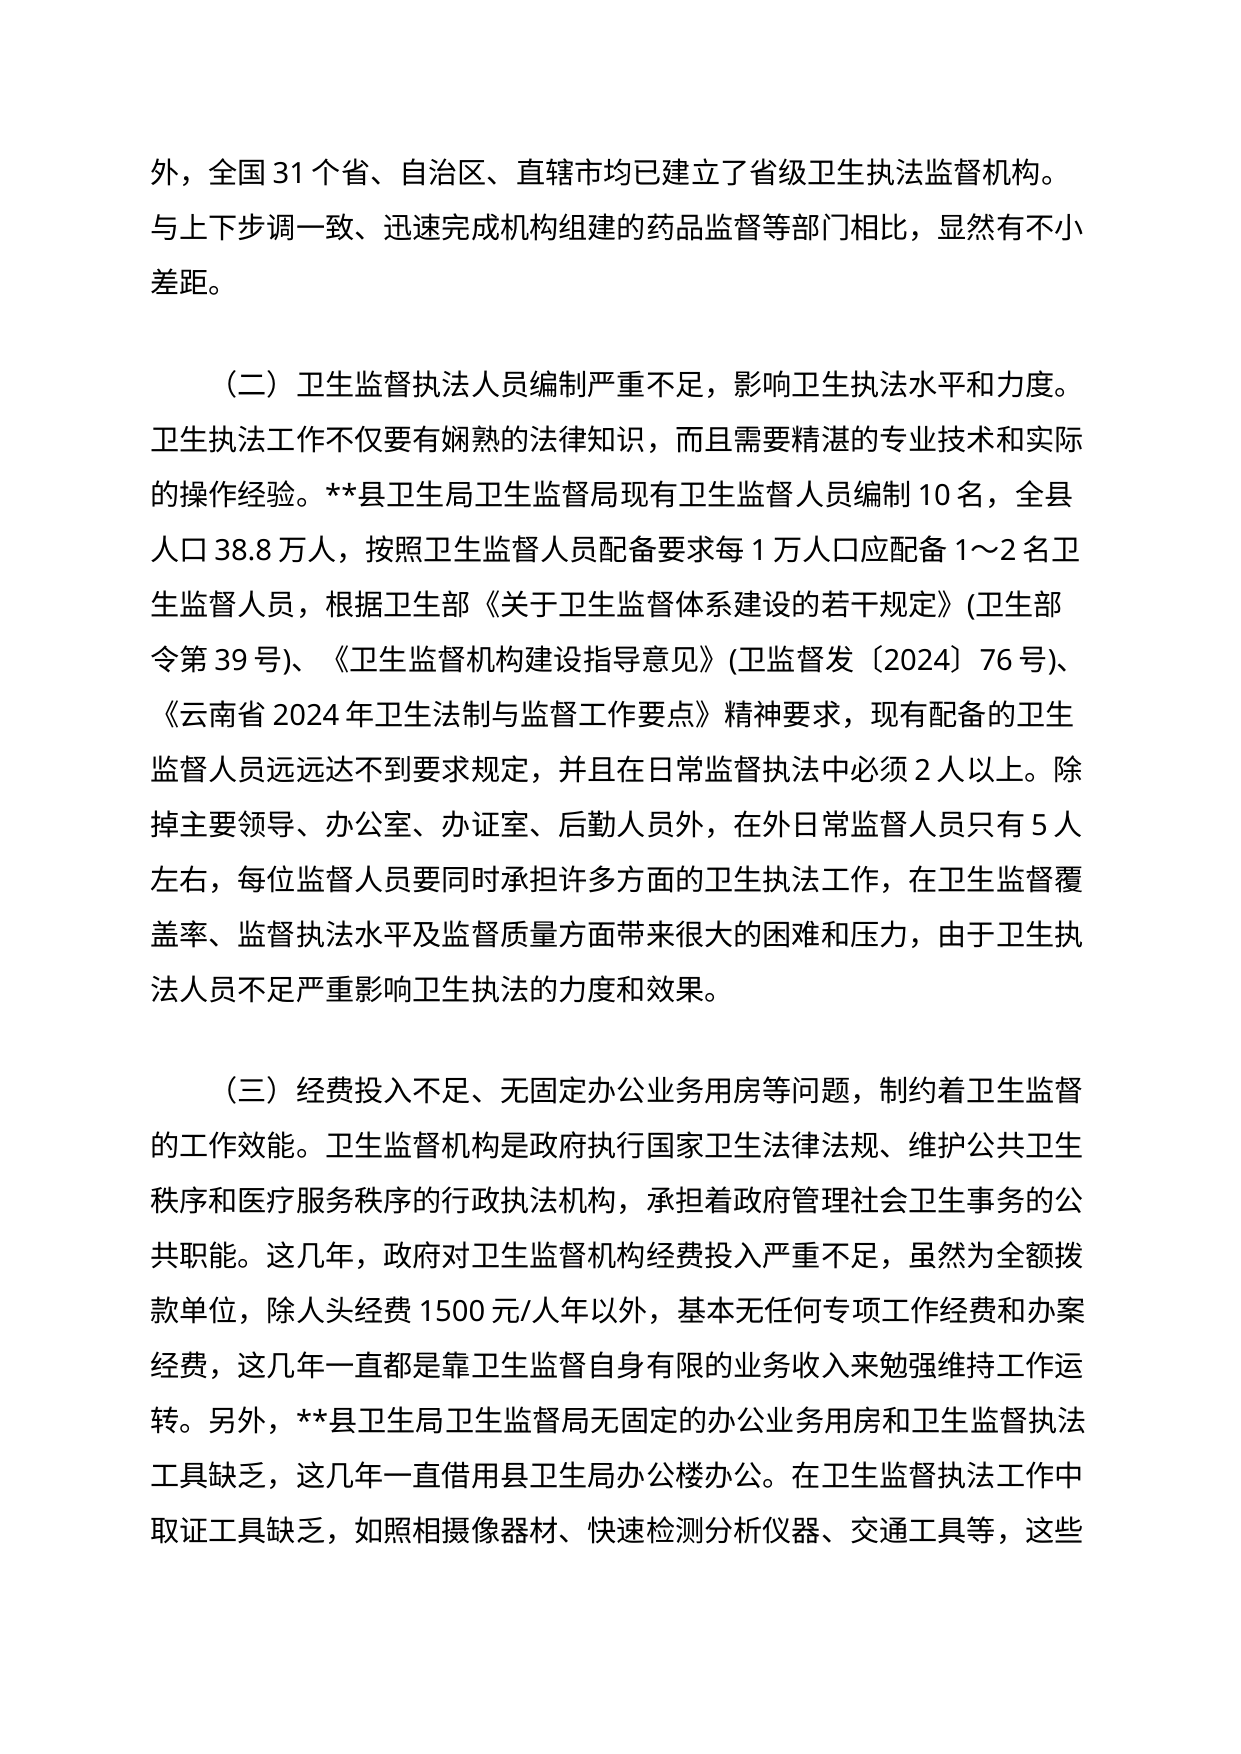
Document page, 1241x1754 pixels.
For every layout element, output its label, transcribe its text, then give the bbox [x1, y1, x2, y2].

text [150, 150, 1090, 302]
text （二）卫生监督执法人员编制严重不足，影响卫生执法水平和力度。卫生执法工作不仅要有娴熟的法律知识，而且需要精湛的专业技术和实际的操作经验。**县卫生局卫生监督局现有卫生监督人员编制10名，全县人口38.8万人，按照卫生监督人员配备要求每1万人口应配备1～2名卫生监督人员，根据卫生部《关于卫生监督体系建设的若干规定》(卫生部令第39号)、《卫生监督机构建设指导意见》(卫监督发〔2024〕76号)、《云南省2024年卫生法制与监督工作要点》精神要求，现有配备的卫生监督人员远远达不到要求规定，并且在日常监督执法中必须2人以上。除掉主要领导、办公室、办证室、后勤人员外，在外日常监督人员只有5人左右，每位监督人员要同时承担许多方面的卫生执法工作，在卫生监督覆盖率、监督执法水平及监督质量方面带来很大的困难和压力，由于卫生执法人员不足严重影响卫生执法的力度和效果。 [150, 362, 1090, 1008]
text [150, 1068, 1090, 1550]
